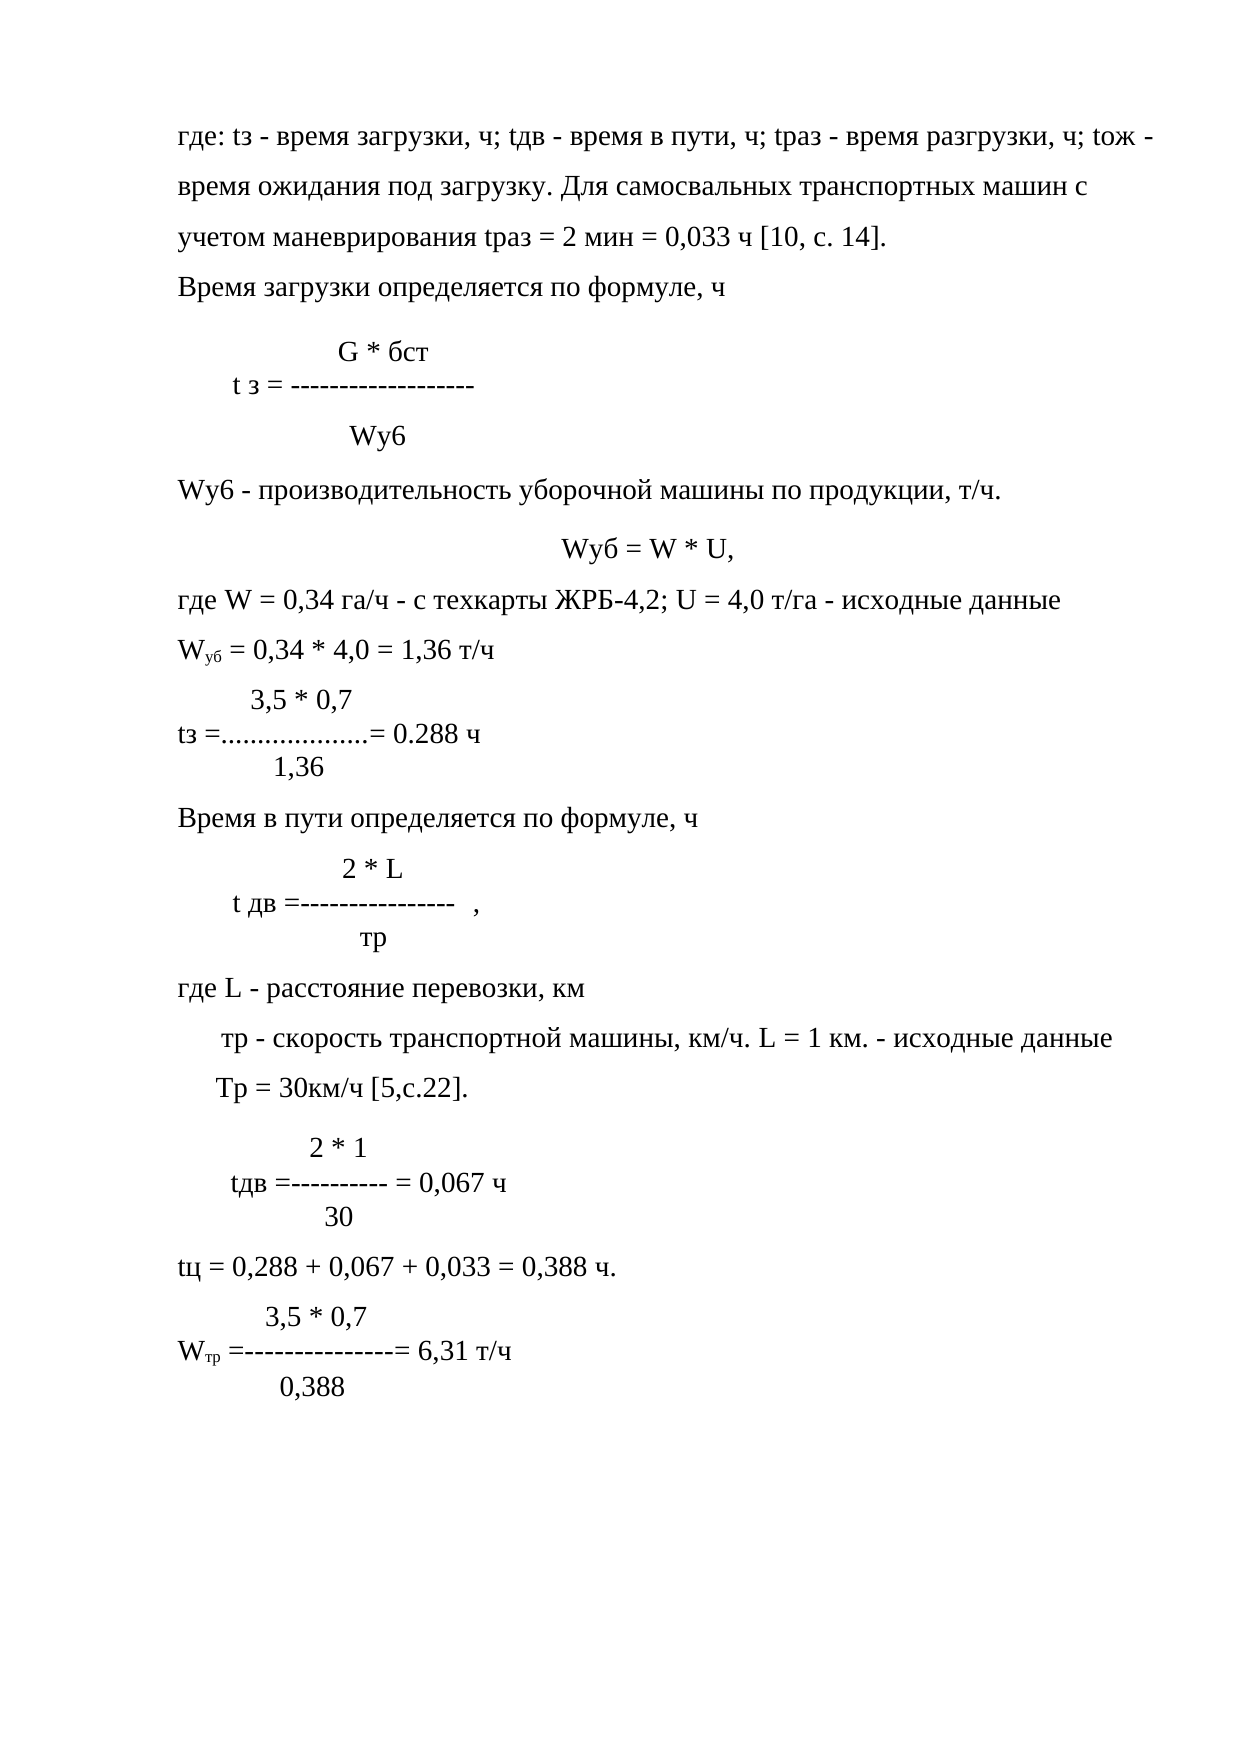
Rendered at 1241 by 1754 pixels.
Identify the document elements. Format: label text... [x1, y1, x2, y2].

text G * бст [177, 334, 1181, 367]
text Время загрузки определяется по формуле, ч [177, 269, 1181, 303]
text 1,36 [177, 749, 1181, 783]
text где: tз - время загрузки, ч; tдв - время в пути, ч; tpaз - время разгрузки, ч; tож - время ожидания под загрузку. Для самосвальных транспортных машин с учетом маневрирования tpаз = 2 мин = 0,033 ч [10, с. 14]. [177, 118, 1181, 252]
text тр [177, 919, 1181, 952]
text Время в пути определяется по формуле, ч [177, 800, 1181, 833]
text Тр = 30км/ч [5,с.22]. [215, 1070, 1181, 1104]
text Wтр = = 6,31 т/ч [177, 1333, 1181, 1366]
text t дв =---------------- , [177, 885, 1181, 919]
text Wy6 - производительность уборочной машины по продукции, т/ч. [177, 472, 1181, 505]
text tз = = 0.288 ч [177, 716, 1181, 749]
text 3,5 * 0,7 [177, 682, 1181, 716]
text t з = ------------------- [177, 367, 1181, 401]
text 0,388 [177, 1369, 1181, 1402]
text где W = 0,34 га/ч - с техкарты ЖРБ-4,2; U = 4,0 т/га - исходные данные [177, 582, 1181, 615]
text tц = 0,288 + 0,067 + 0,033 = 0,388 ч. [177, 1249, 1181, 1283]
text тр - скорость транспортной машины, км/ч. L = 1 км. - исходные данные [177, 1020, 1181, 1054]
text Wy6 [177, 418, 1181, 451]
text tдв = = 0,067 ч [230, 1165, 1181, 1199]
text где L - расстояние перевозки, км [177, 970, 1181, 1003]
text Wуб = 0,34 * 4,0 = 1,36 т/ч [177, 632, 1181, 666]
text 2 * L [177, 851, 1181, 884]
text 30 [324, 1199, 1181, 1232]
text 3,5 * 0,7 [177, 1299, 1181, 1333]
text 2*1 [309, 1130, 1181, 1164]
text Wуб = W * U, [561, 532, 1181, 565]
